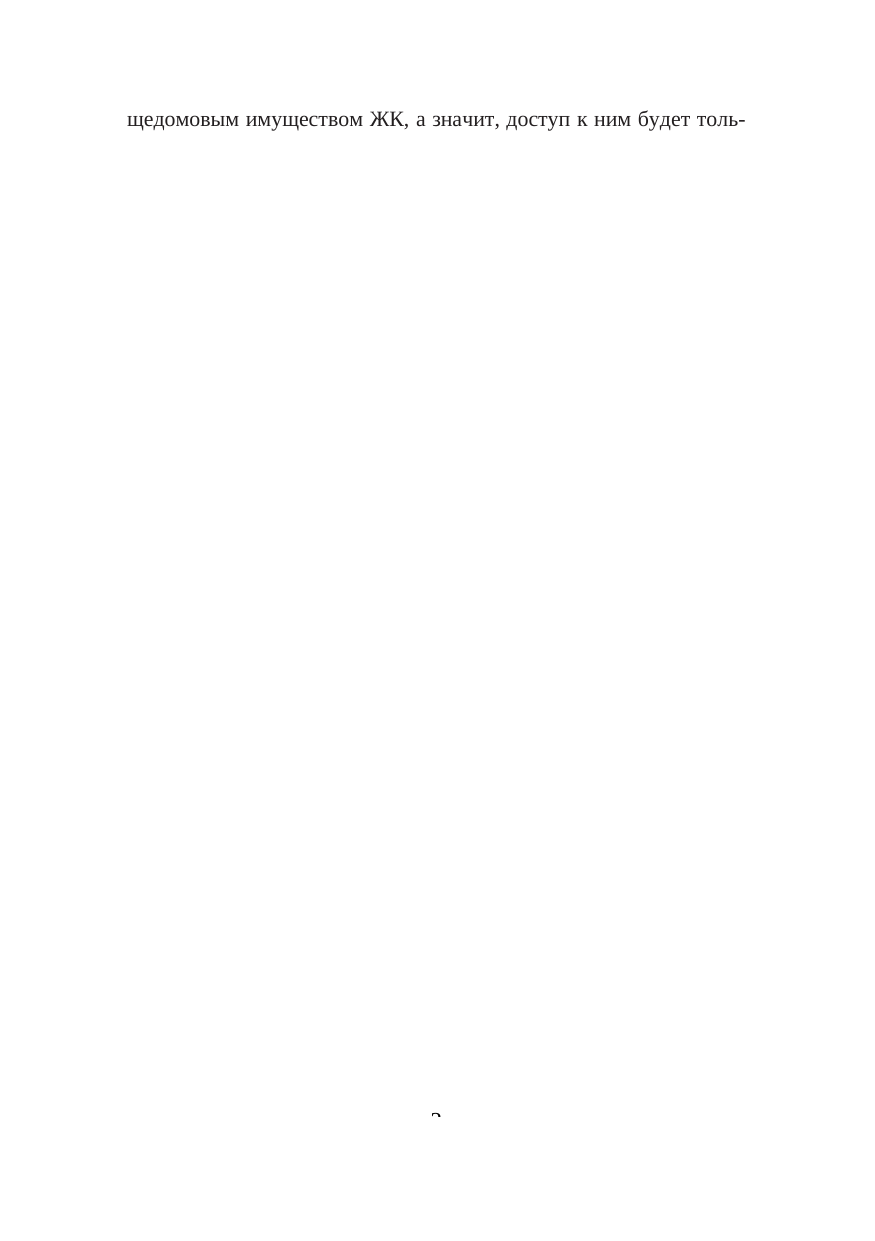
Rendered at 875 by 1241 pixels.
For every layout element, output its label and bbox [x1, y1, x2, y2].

text [127, 106, 747, 131]
